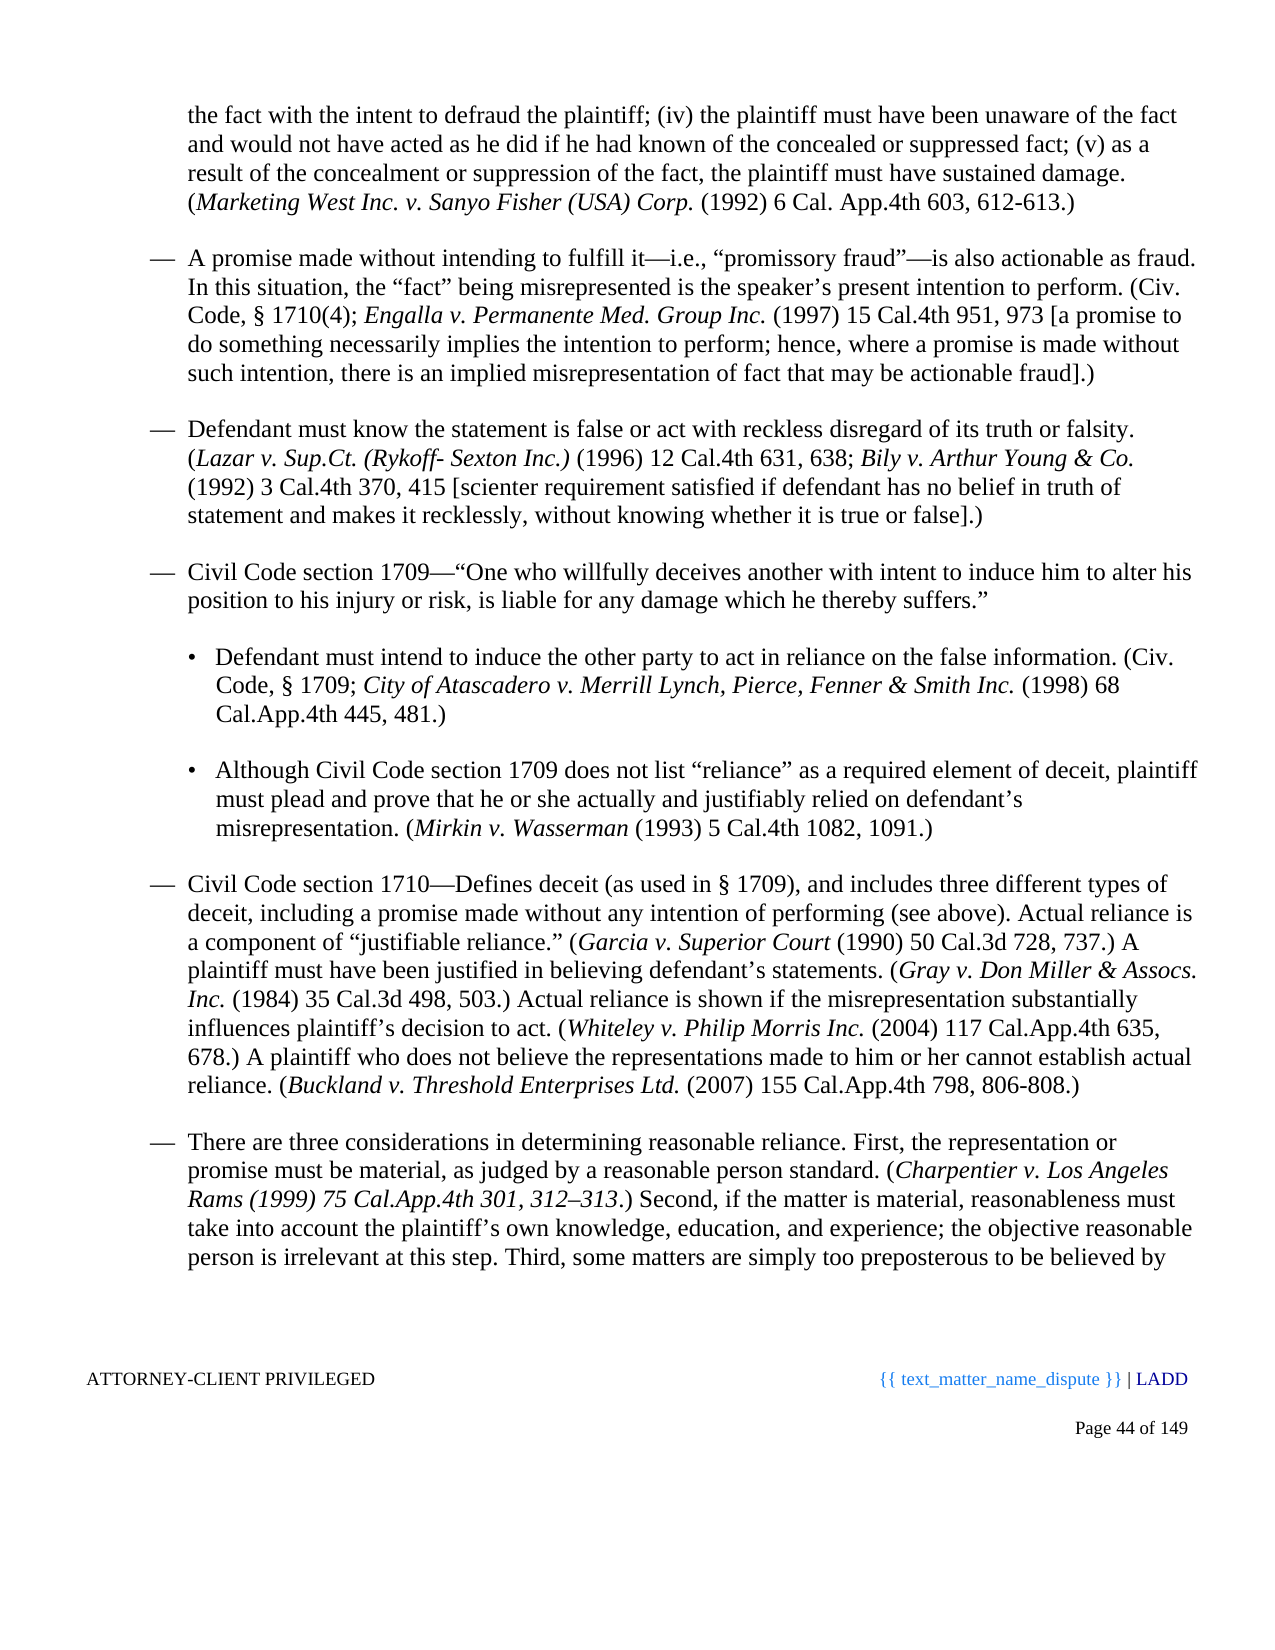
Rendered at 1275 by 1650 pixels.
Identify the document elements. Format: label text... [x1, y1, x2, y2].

text — Civil Code section 1710—Defines deceit (as used in § 1709), and includes three different types of deceit, including a promise made without any intention of performing (see above). Actual reliance is a component of “justifiable reliance.” (Garcia v. Superior Court (1990) 50 Cal.3d 728, 737.) A plaintiff must have been justified in believing defendant’s statements. (Gray v. Don Miller & Assocs. Inc. (1984) 35 Cal.3d 498, 503.) Actual reliance is shown if the misrepresentation substantially influences plaintiff’s decision to act. (Whiteley v. Philip Morris Inc. (2004) 117 Cal.App.4th 635, 678.) A plaintiff who does not believe the representations made to him or her cannot establish actual reliance. (Buckland v. Threshold Enterprises Ltd. (2007) 155 Cal.App.4th 798, 806-808.) [150, 869, 1200, 1099]
text — Defendant must know the statement is false or act with reckless disregard of its truth or falsity. (Lazar v. Sup.Ct. (Rykoff- Sexton Inc.) (1996) 12 Cal.4th 631, 638; Bily v. Arthur Young & Co. (1992) 3 Cal.4th 370, 415 [scienter requirement satisfied if defendant has no belief in truth of statement and makes it recklessly, without knowing whether it is true or false].) [150, 414, 1200, 529]
text — Civil Code section 1709—“One who willfully deceives another with intent to induce him to alter his position to his injury or risk, is liable for any damage which he thereby suffers.” [150, 557, 1200, 614]
text • Although Civil Code section 1709 does not list “reliance” as a required element of deceit, plaintiff must plead and prove that he or she actually and justifiably relied on defendant’s misrepresentation. (Mirkin v. Wasserman (1993) 5 Cal.4th 1082, 1091.) [187, 756, 1200, 842]
text • Defendant must intend to induce the other party to act in reliance on the false information. (Civ. Code, § 1709; City of Atascadero v. Merrill Lynch, Pierce, Fenner & Smith Inc. (1998) 68 Cal.App.4th 445, 481.) [187, 642, 1200, 728]
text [150, 101, 1200, 216]
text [150, 1127, 1200, 1271]
text — A promise made without intending to fulfill it—i.e., “promissory fraud”—is also actionable as fraud. In this situation, the “fact” being misrepresented is the speaker’s present intention to perform. (Civ. Code, § 1710(4); Engalla v. Permanente Med. Group Inc. (1997) 15 Cal.4th 951, 973 [a promise to do something necessarily implies the intention to perform; hence, where a promise is made without such intention, there is an implied misrepresentation of fact that may be actionable fraud].) [150, 243, 1200, 387]
